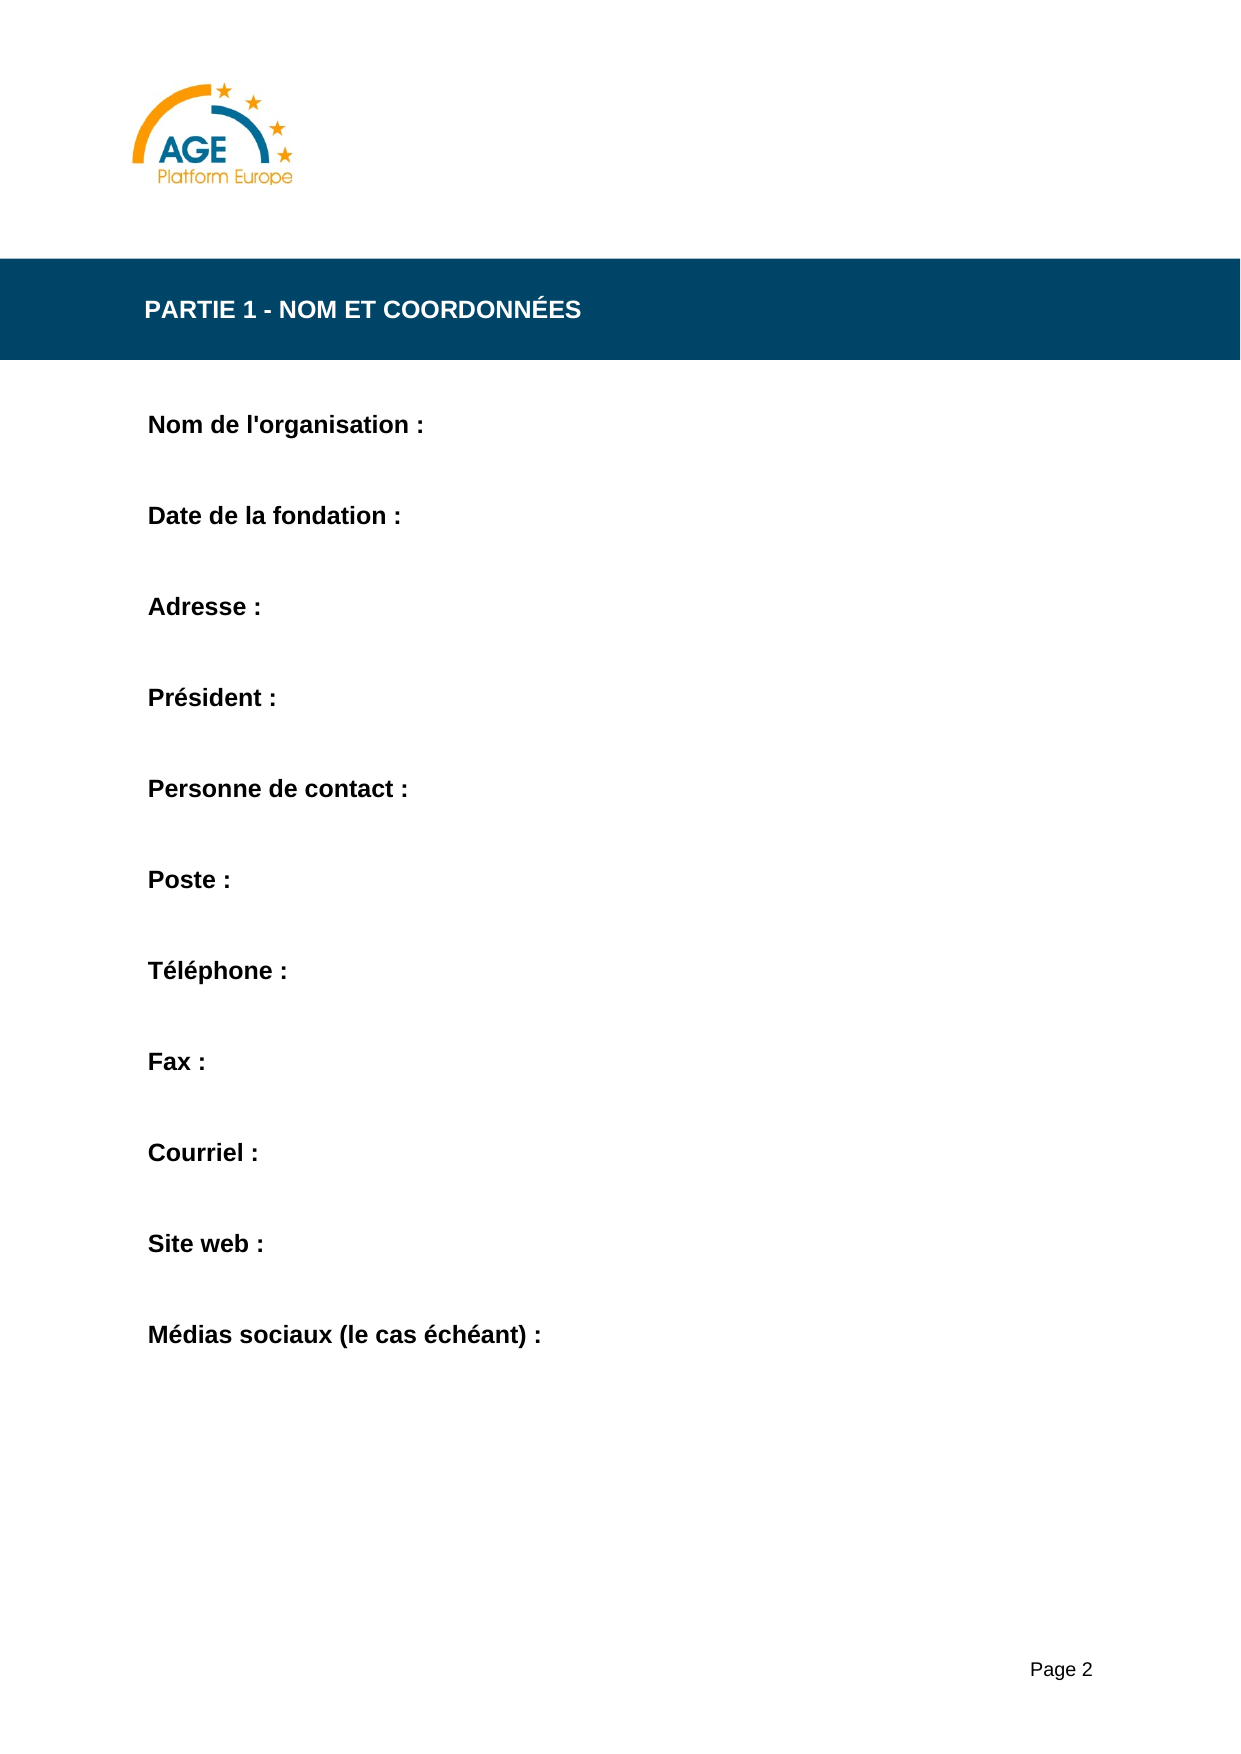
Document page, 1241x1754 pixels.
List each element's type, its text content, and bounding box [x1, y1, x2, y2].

text Téléphone : [148, 956, 1093, 985]
picture [130, 80, 293, 184]
text Courriel : [148, 1138, 1093, 1167]
text Personne de contact : [148, 774, 1093, 803]
text Fax : [148, 1047, 1093, 1076]
text Président : [148, 683, 1093, 712]
text Nom de l'organisation : [148, 410, 1093, 438]
text Adresse : [148, 592, 1093, 621]
text Site web : [148, 1229, 1093, 1258]
text Médias sociaux (le cas échéant) : [148, 1320, 1093, 1349]
text Poste : [148, 865, 1093, 894]
text Date de la fondation : [148, 501, 1093, 529]
